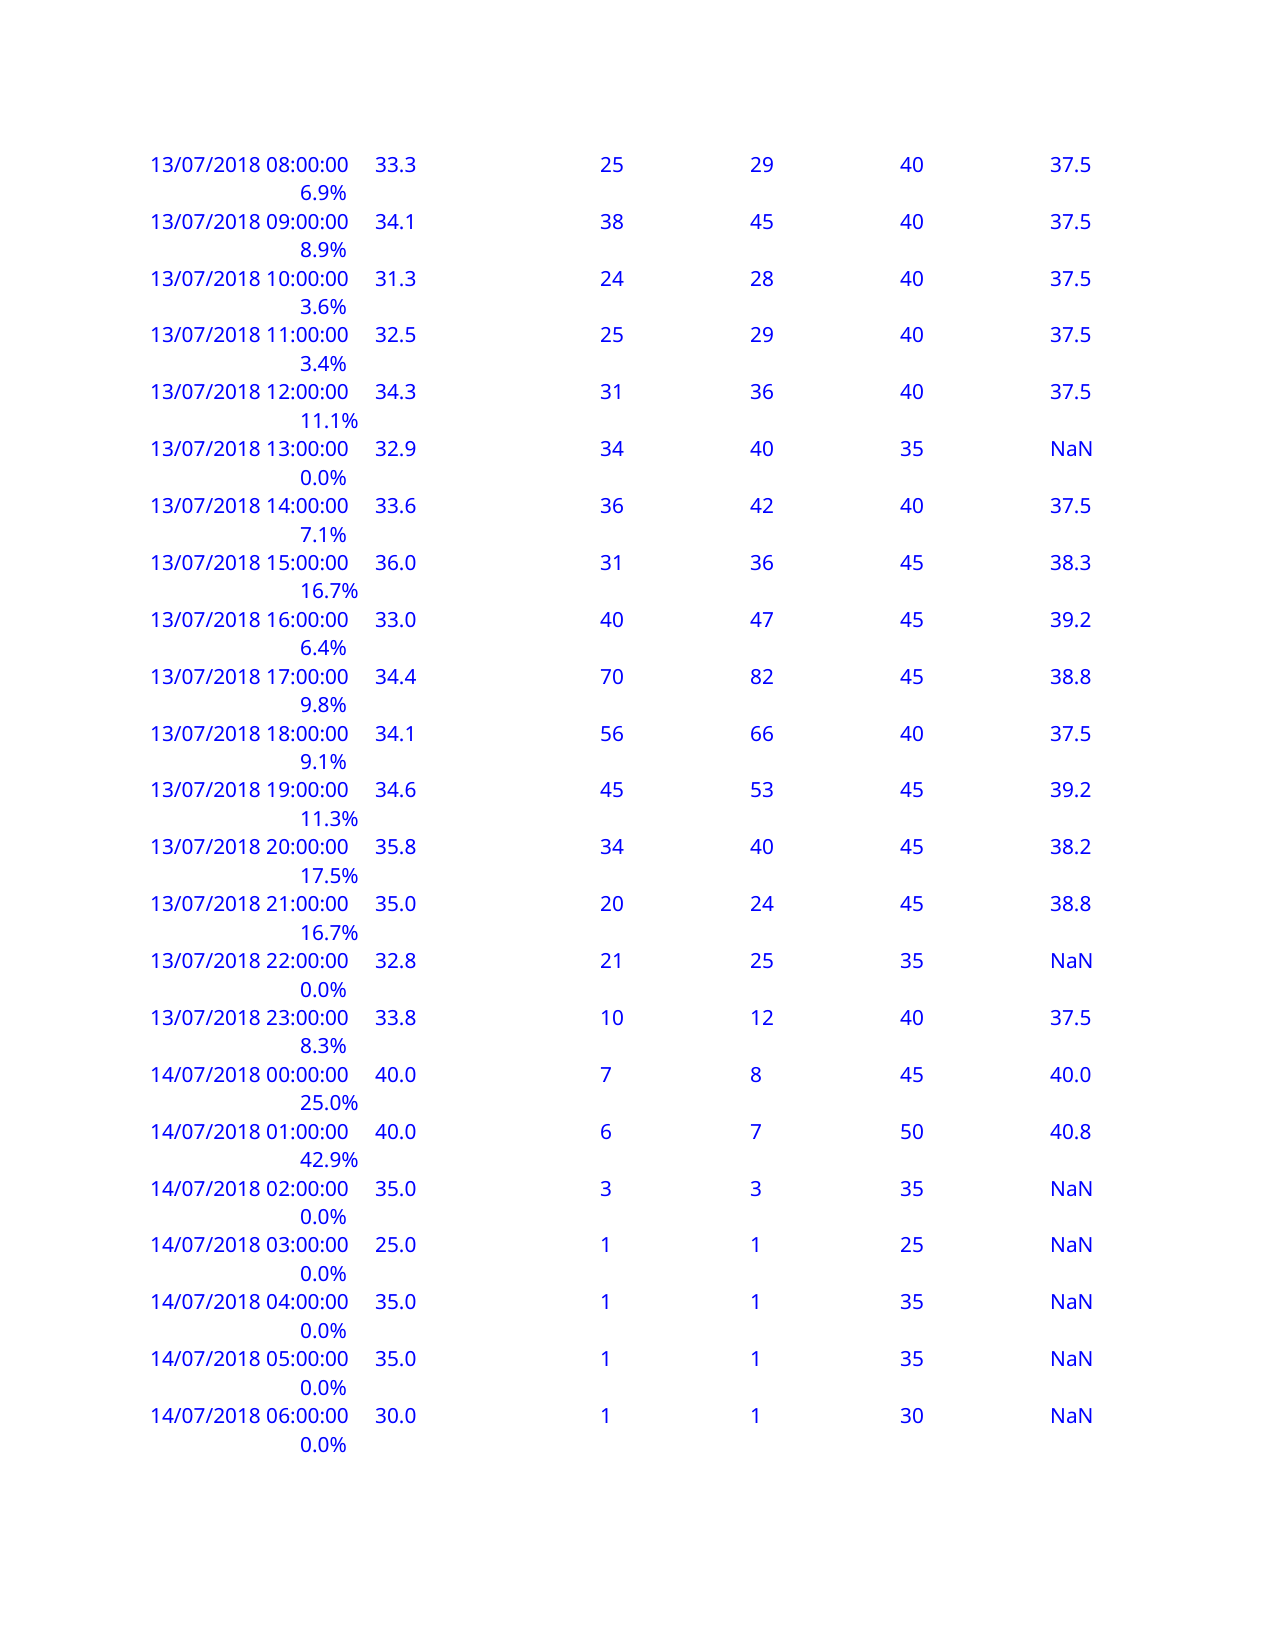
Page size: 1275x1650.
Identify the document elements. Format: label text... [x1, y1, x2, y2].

text 14/07/2018 01:00:00 40.0 6 7 50 40.8 42.9% [359, 1117, 1125, 1174]
text 13/07/2018 22:00:00 32.8 21 25 35 NaN 0.0% [347, 946, 1125, 1003]
text 14/07/2018 04:00:00 35.0 1 1 35 NaN 0.0% [150, 1287, 1125, 1344]
text 13/07/2018 09:00:00 34.1 38 45 40 37.5 8.9% [347, 207, 1125, 264]
text 13/07/2018 23:00:00 33.8 10 12 40 37.5 8.3% [347, 1003, 1125, 1060]
text 13/07/2018 13:00:00 32.9 34 40 35 NaN 0.0% [347, 434, 1125, 491]
text 13/07/2018 10:00:00 31.3 24 28 40 37.5 3.6% [347, 264, 1125, 321]
text 14/07/2018 02:00:00 35.0 3 3 35 NaN 0.0% [347, 1174, 1125, 1231]
text 13/07/2018 11:00:00 32.5 25 29 40 37.5 3.4% [347, 321, 1125, 377]
text 13/07/2018 20:00:00 35.8 34 40 45 38.2 17.5% [150, 832, 1125, 889]
text 14/07/2018 03:00:00 25.0 1 1 25 NaN 0.0% [347, 1231, 1125, 1287]
text 13/07/2018 12:00:00 34.3 31 36 40 37.5 11.1% [150, 377, 1125, 434]
text 13/07/2018 21:00:00 35.0 20 24 45 38.8 16.7% [359, 889, 1125, 946]
text 13/07/2018 15:00:00 36.0 31 36 45 38.3 16.7% [359, 548, 1125, 605]
text 13/07/2018 17:00:00 34.4 70 82 45 38.8 9.8% [347, 662, 1125, 719]
text 14/07/2018 06:00:00 30.0 1 1 30 NaN 0.0% [347, 1401, 1125, 1458]
text 14/07/2018 05:00:00 35.0 1 1 35 NaN 0.0% [347, 1344, 1125, 1401]
text 14/07/2018 00:00:00 40.0 7 8 45 40.0 25.0% [150, 1060, 1125, 1117]
text 13/07/2018 08:00:00 33.3 25 29 40 37.5 6.9% [150, 150, 1125, 207]
text 13/07/2018 16:00:00 33.0 40 47 45 39.2 6.4% [150, 605, 1125, 662]
text 13/07/2018 14:00:00 33.6 36 42 40 37.5 7.1% [347, 491, 1125, 548]
text 13/07/2018 18:00:00 34.1 56 66 40 37.5 9.1% [347, 719, 1125, 776]
text 13/07/2018 19:00:00 34.6 45 53 45 39.2 11.3% [359, 776, 1125, 832]
